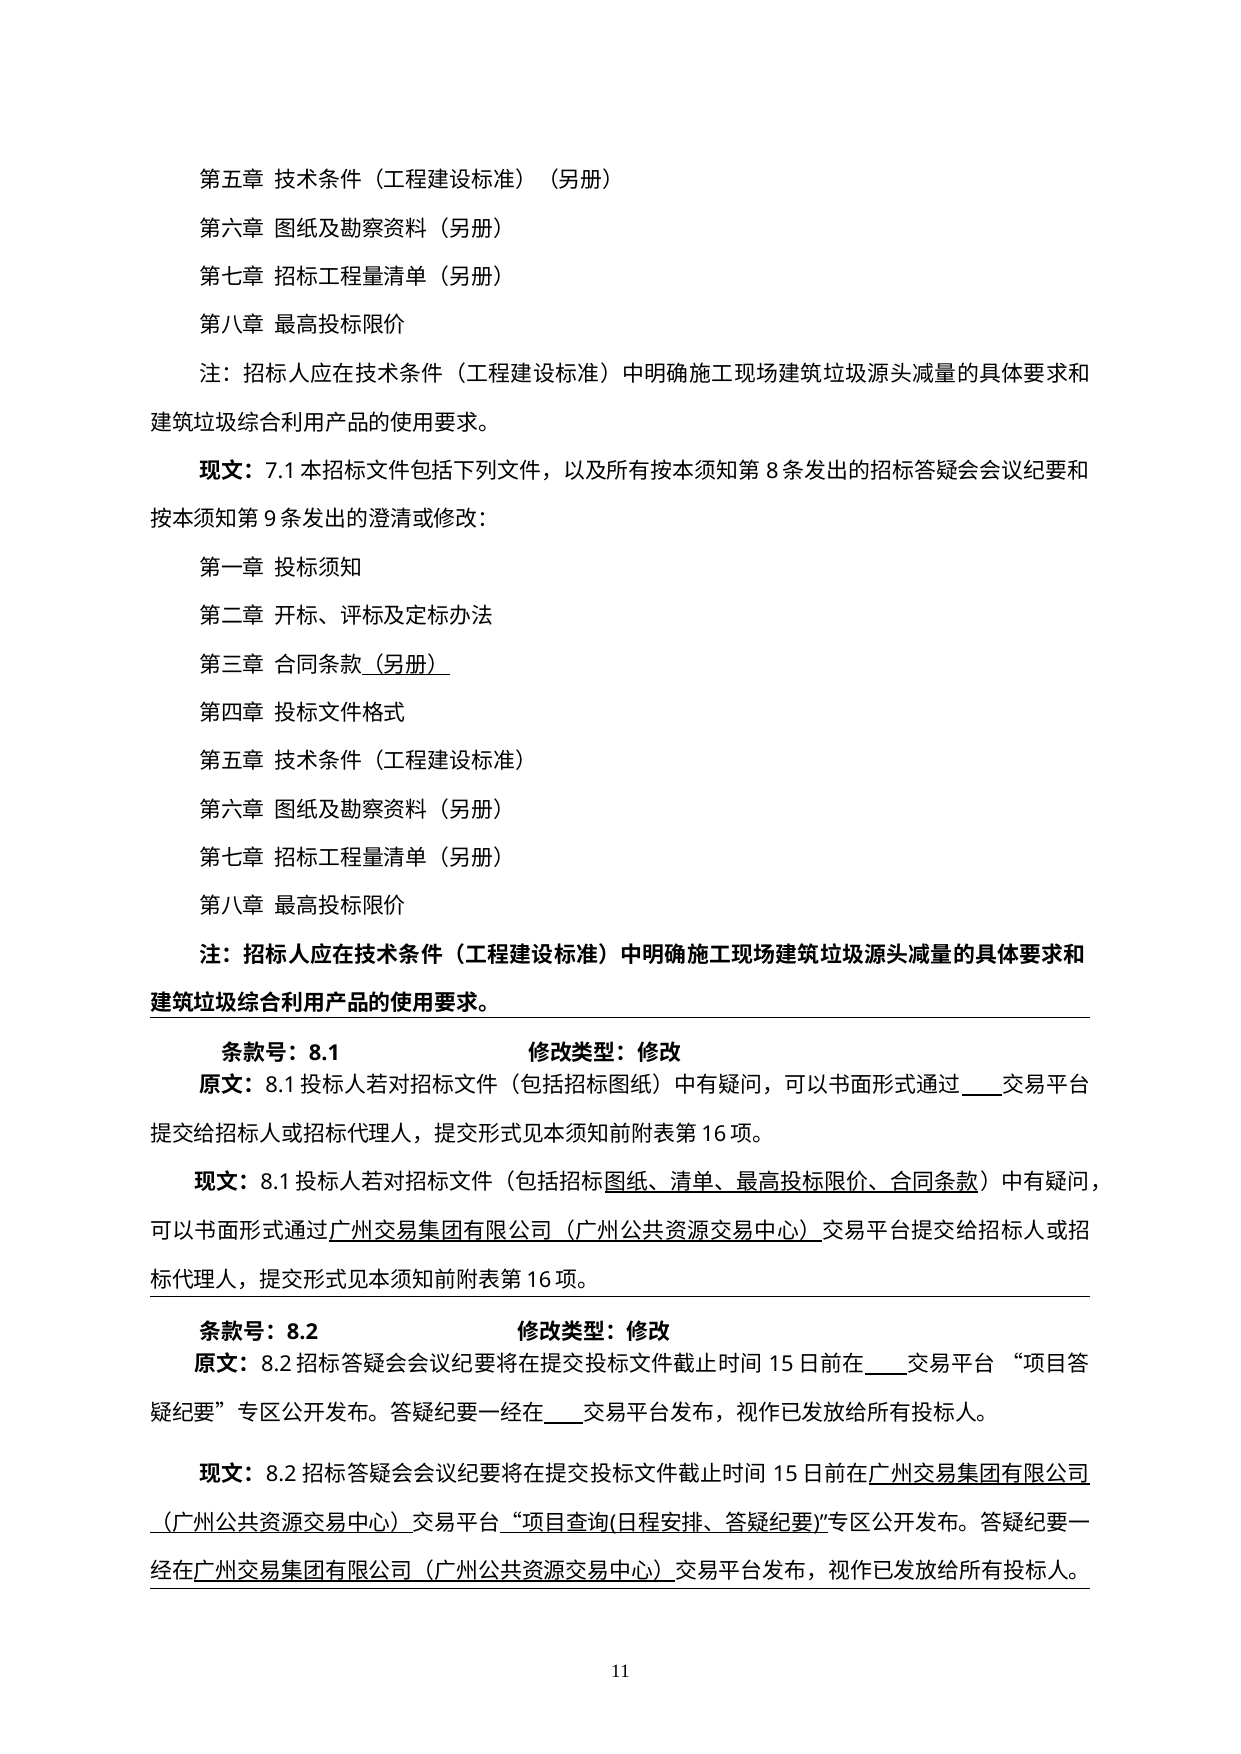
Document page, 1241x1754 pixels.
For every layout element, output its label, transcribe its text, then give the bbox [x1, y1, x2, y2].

text 原文：8.2招标答疑会会议纪要将在提交投标文件截止时间15日前在 交易平台 “项目答疑纪要”专区公开发布。答疑纪要一经在 交易平台发布，视作已发放给所有投标人。 [150, 1346, 1090, 1427]
text 第七章 招标工程量清单（另册） [150, 839, 1090, 872]
text 第一章 投标须知 [150, 549, 1090, 582]
text 原文：8.1投标人若对招标文件（包括招标图纸）中有疑问，可以书面形式通过 交易平台提交给招标人或招标代理人，提交形式见本须知前附表第16项。 [150, 1067, 1090, 1148]
text 第五章 技术条件（工程建设标准） [150, 743, 1090, 775]
text 现文：8.1投标人若对招标文件（包括招标图纸、清单、最高投标限价、合同条款）中有疑问，可以书面形式通过广州交易集团有限公司（广州公共资源交易中心）交易平台提交给招标人或招标代理人，提交形式见本须知前附表第16项。 [150, 1164, 1090, 1296]
text 条款号：8.1 修改类型：修改 [150, 1034, 1090, 1067]
text 第三章 合同条款（另册） [150, 646, 1090, 679]
text 现文：8.2 招标答疑会会议纪要将在提交投标文件截止时间15日前在广州交易集团有限公司（广州公共资源交易中心）交易平台“项目查询(日程安排、答疑纪要)”专区公开发布。答疑纪要一经在广州交易集团有限公司（广州公共资源交易中心）交易平台发布，视作已发放给所有投标人。 [150, 1455, 1090, 1588]
text 第六章 图纸及勘察资料（另册） [150, 210, 1090, 243]
text 条款号：8.2 修改类型：修改 [150, 1313, 1090, 1346]
text 第五章 技术条件（工程建设标准）（另册） [150, 162, 1090, 194]
text 现文：7.1本招标文件包括下列文件，以及所有按本须知第8条发出的招标答疑会会议纪要和按本须知第9条发出的澄清或修改： [150, 452, 1090, 534]
text 第六章 图纸及勘察资料（另册） [150, 791, 1090, 824]
text 第八章 最高投标限价 [150, 888, 1090, 920]
text 第四章 投标文件格式 [150, 694, 1090, 727]
text 注：招标人应在技术条件（工程建设标准）中明确施工现场建筑垃圾源头减量的具体要求和建筑垃圾综合利用产品的使用要求。 [150, 355, 1090, 437]
text 第八章 最高投标限价 [150, 307, 1090, 339]
text 注：招标人应在技术条件（工程建设标准）中明确施工现场建筑垃圾源头减量的具体要求和建筑垃圾综合利用产品的使用要求。 [150, 936, 1090, 1017]
text 第七章 招标工程量清单（另册） [150, 259, 1090, 291]
text 第二章 开标、评标及定标办法 [150, 598, 1090, 630]
